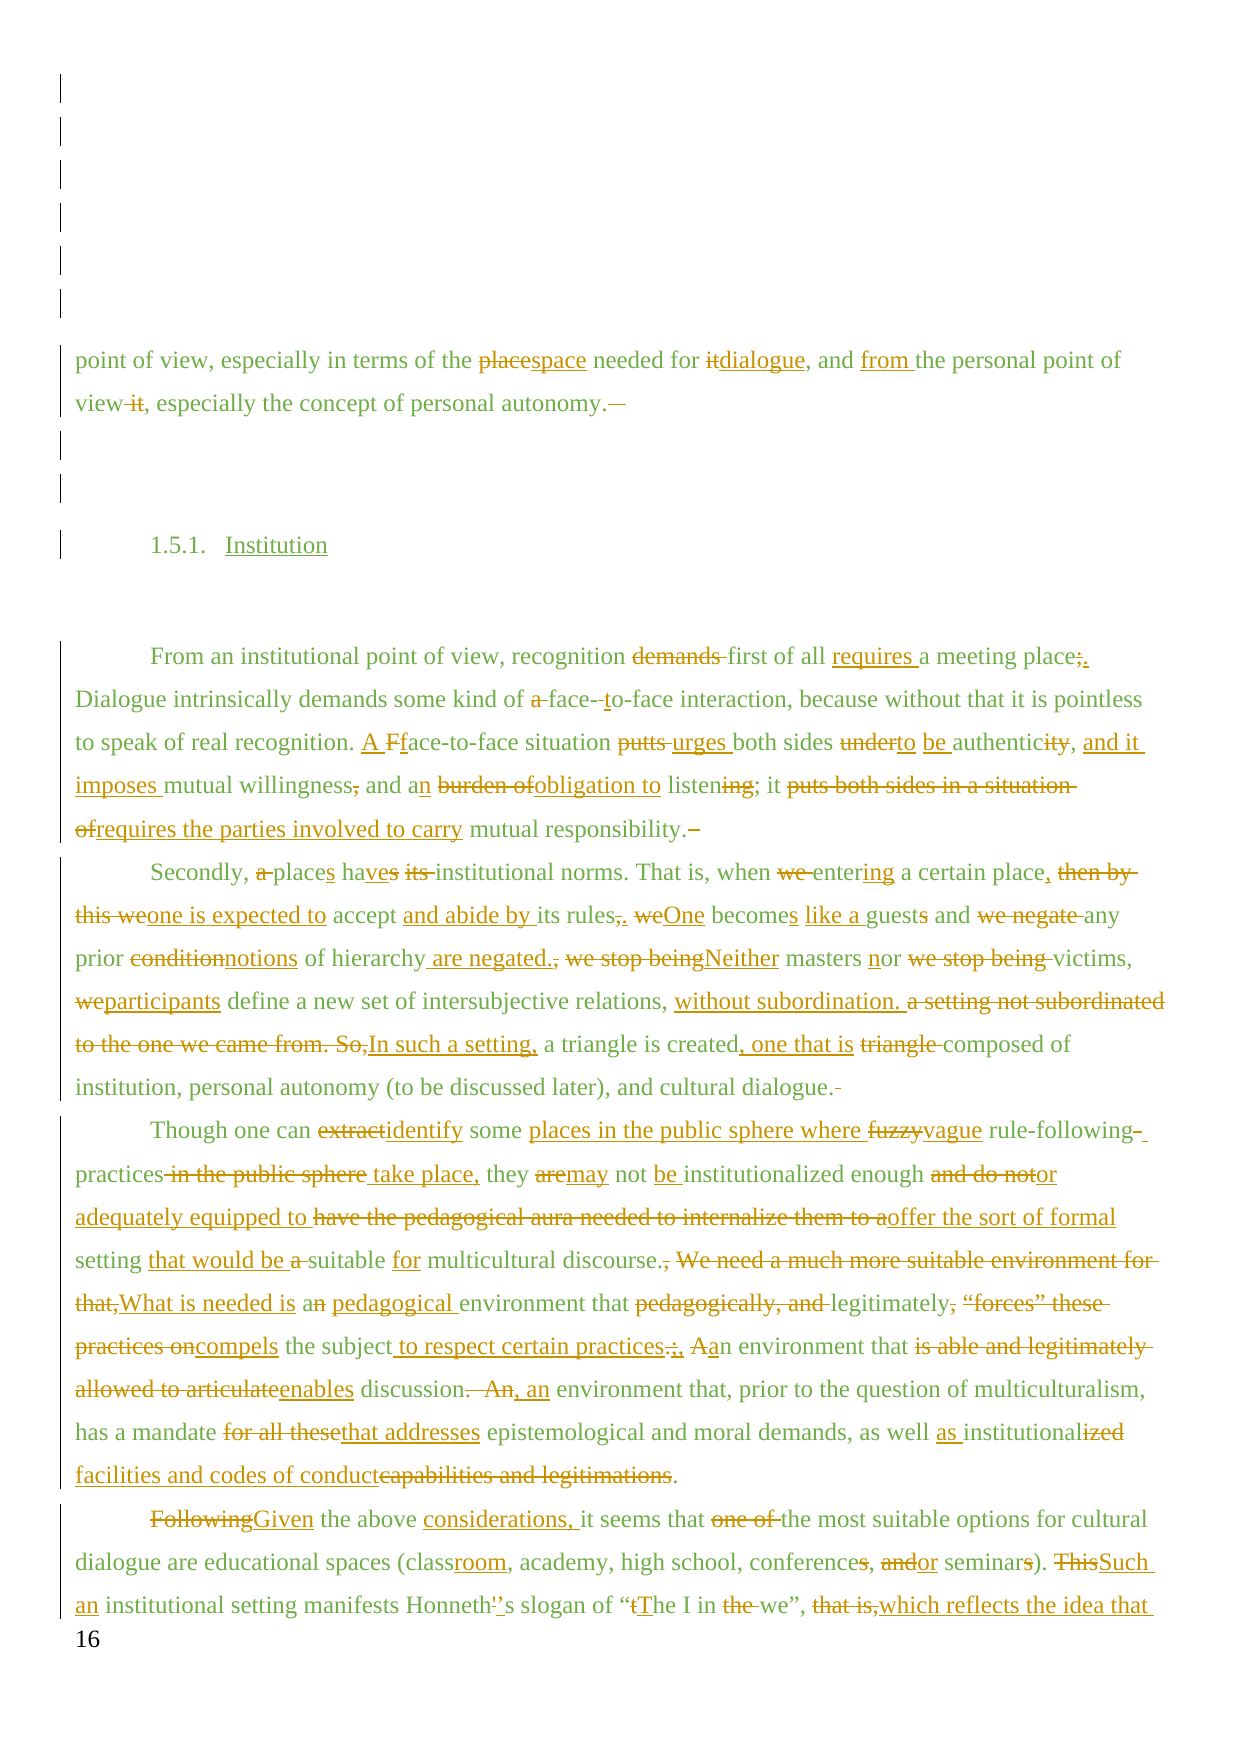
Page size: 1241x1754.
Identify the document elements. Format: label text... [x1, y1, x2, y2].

subtitle From an institutional point of view, recognition first of all a meeting place Dialogue intrinsically demands some kind of face-o-face interaction, because without that it is pointless to speak of real recognition. ace-to-face situation both sides authentic, mutual willingness and a listen; it mutual responsibility. [75, 641, 1165, 842]
subtitle Though one can some rule-followingpractices they not institutionalized enough setting suitable multicultural discourse. a environment that legitimately the subject n environment that discussion environment that, prior to the question of multiculturalism, has a mandate epistemological and moral demands, as well institutional . [75, 1116, 1165, 1489]
list Institution [150, 530, 1165, 559]
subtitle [75, 1504, 1165, 1619]
subtitle Secondly, place ha institutional norms. That is, when enter a certain place accept its rules become guest and any prior of hierarchy masters or victims, define a new set of intersubjective relations, a triangle is created composed of institution, personal autonomy (to be discussed later), and cultural dialogue. [75, 857, 1165, 1101]
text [75, 345, 1165, 417]
